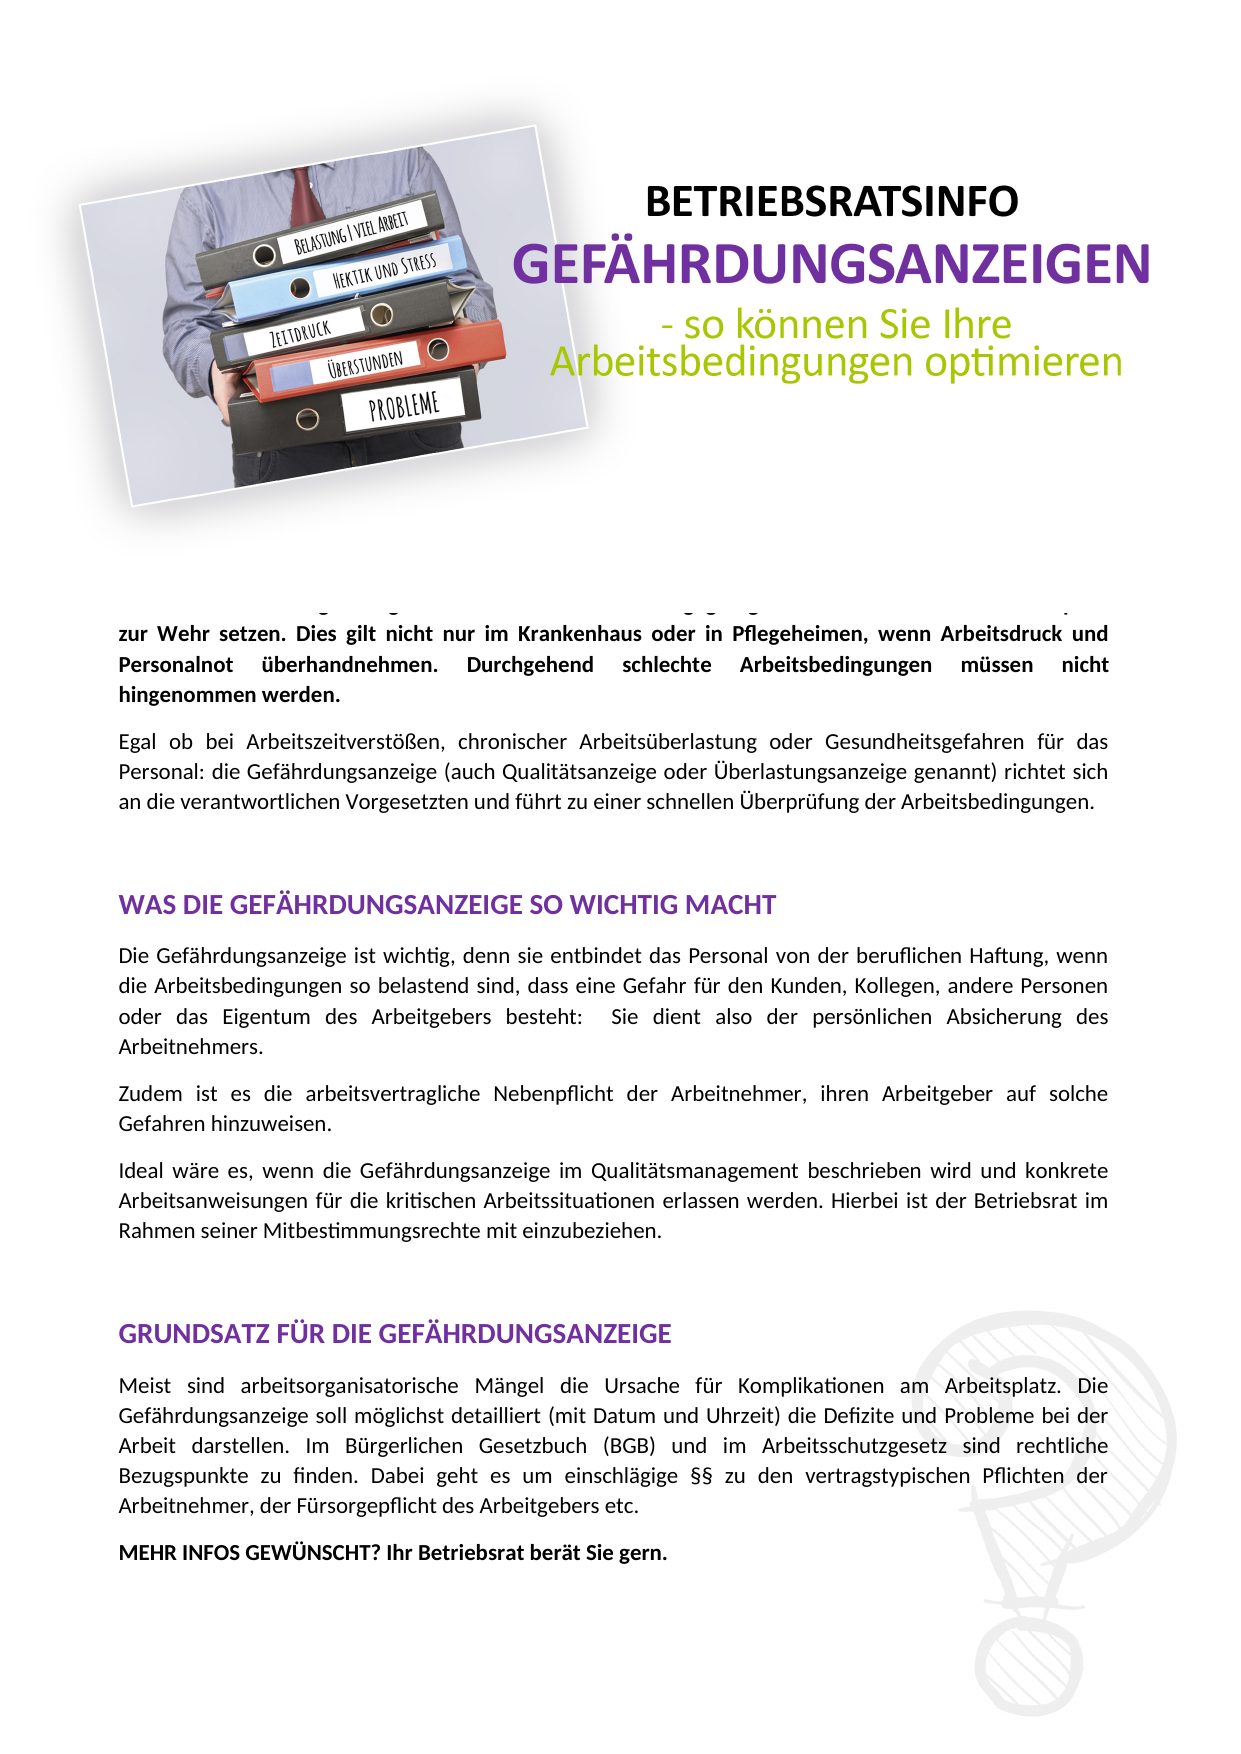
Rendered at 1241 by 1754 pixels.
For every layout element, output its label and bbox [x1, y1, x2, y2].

picture [845, 1250, 1241, 1754]
picture [1, 40, 1230, 613]
